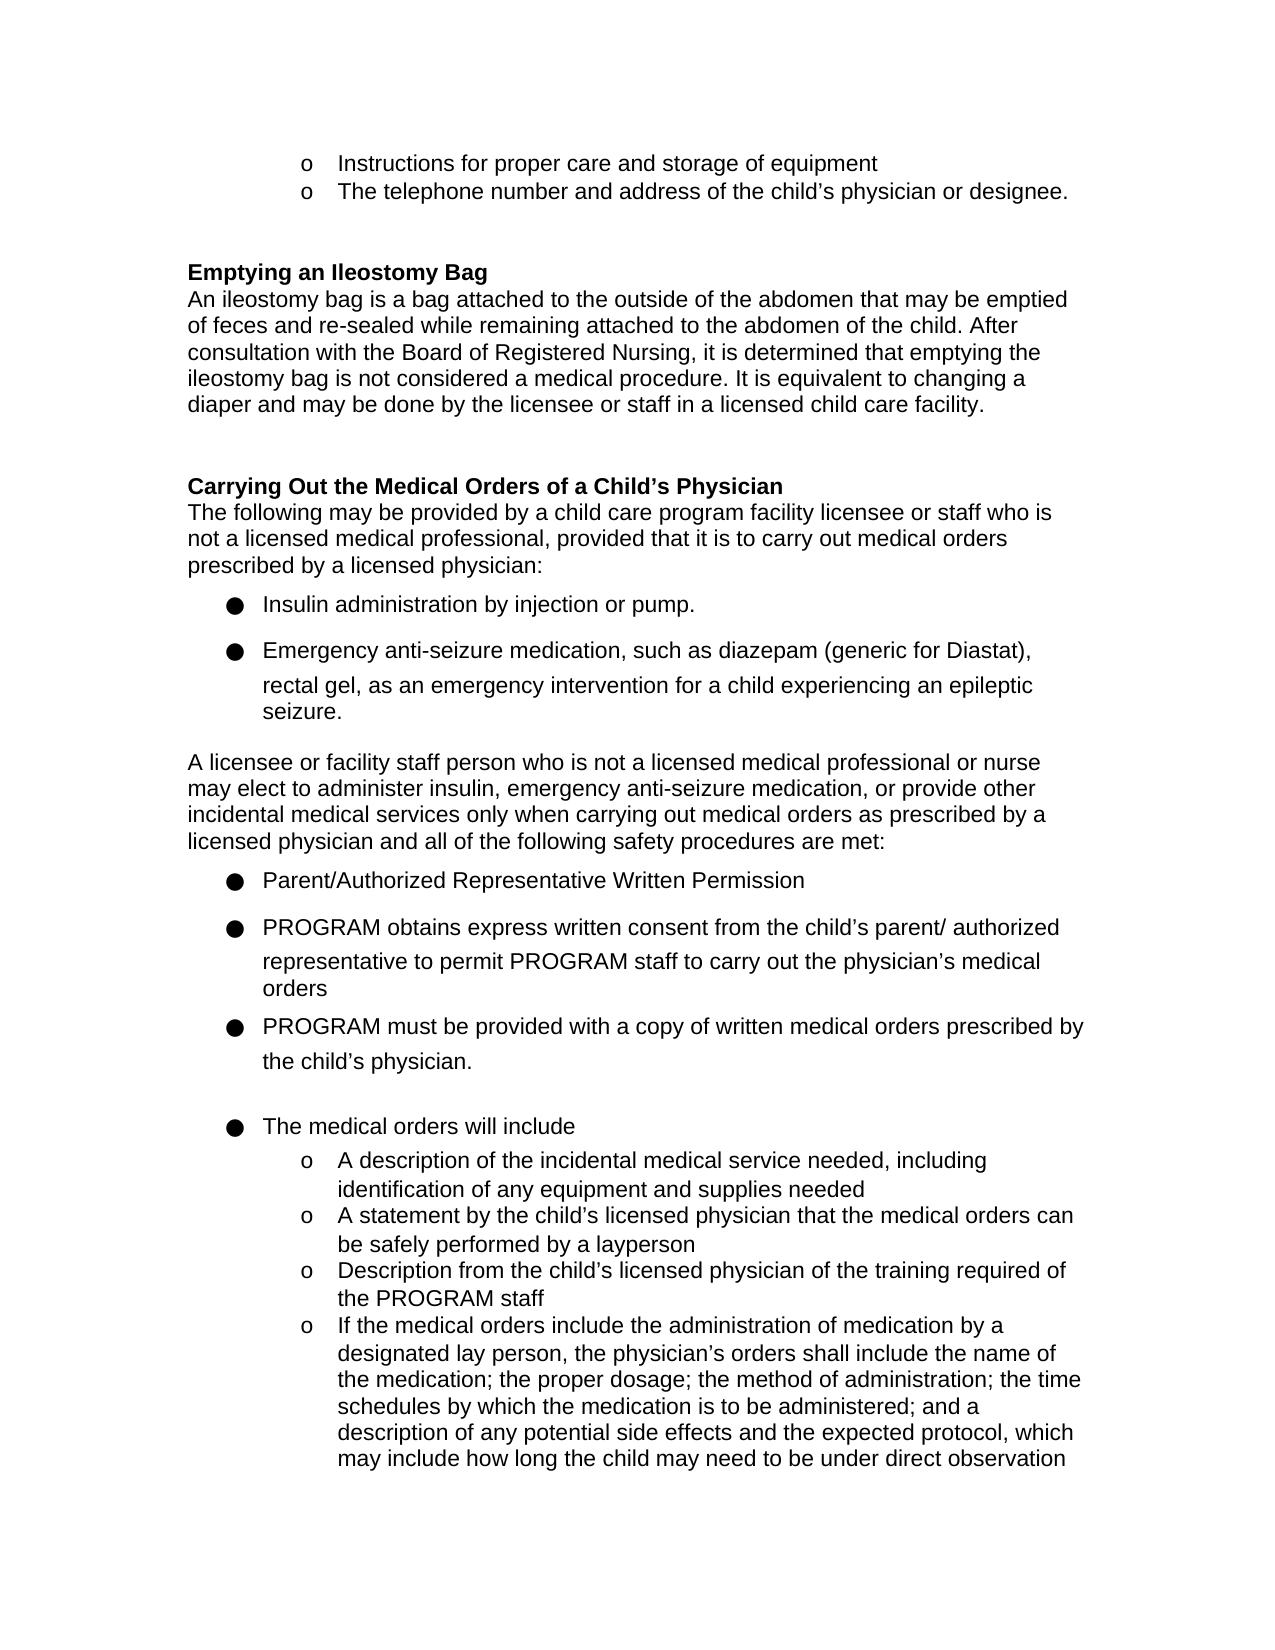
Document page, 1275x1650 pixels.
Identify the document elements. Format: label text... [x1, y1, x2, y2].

list Insulin administration by injection or pump. [225, 578, 1087, 625]
list PROGRAM obtains express written consent from the child’s parent/ authorized representative to permit PROGRAM staff to carry out the physician’s medical orders [225, 901, 1087, 1001]
list The telephone number and address of the child’s physician or designee. [300, 178, 1087, 207]
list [300, 1312, 1087, 1472]
list PROGRAM must be provided with a copy of written medical orders prescribed by the child’s physician. [225, 1001, 1087, 1074]
list Instructions for proper care and storage of equipment [300, 150, 1087, 178]
text The following may be provided by a child care program facility licensee or staff who is not a licensed medical professional, provided that it is to carry out medical orders prescribed by a licensed physician: [187, 499, 1087, 578]
text An ileostomy bag is a bag attached to the outside of the abdomen that may be emptied of feces and re-sealed while remaining attached to the abdomen of the child. After consultation with the Board of Registered Nursing, it is determined that emptying the ileostomy bag is not considered a medical procedure. It is equivalent to changing a diaper and may be done by the licensee or staff in a licensed child care facility. [187, 286, 1087, 417]
text Carrying Out the Medical Orders of a Child’s Physician [187, 473, 1087, 499]
text Emptying an Ileostomy Bag [187, 259, 1087, 286]
list The medical orders will include [225, 1101, 1087, 1147]
list A description of the incidental medical service needed, including identification of any equipment and supplies needed [300, 1147, 1087, 1202]
list A statement by the child’s licensed physician that the medical orders can be safely performed by a layperson [300, 1202, 1087, 1257]
list Emergency anti-seizure medication, such as diazepam (generic for Diastat), rectal gel, as an emergency intervention for a child experiencing an epileptic seizure. [225, 625, 1087, 725]
list Parent/Authorized Representative Written Permission [225, 854, 1087, 901]
list Description from the child’s licensed physician of the training required of the PROGRAM staff [300, 1257, 1087, 1312]
text A licensee or facility staff person who is not a licensed medical professional or nurse may elect to administer insulin, emergency anti-seizure medication, or provide other incidental medical services only when carrying out medical orders as prescribed by a licensed physician and all of the following safety procedures are met: [187, 749, 1087, 854]
